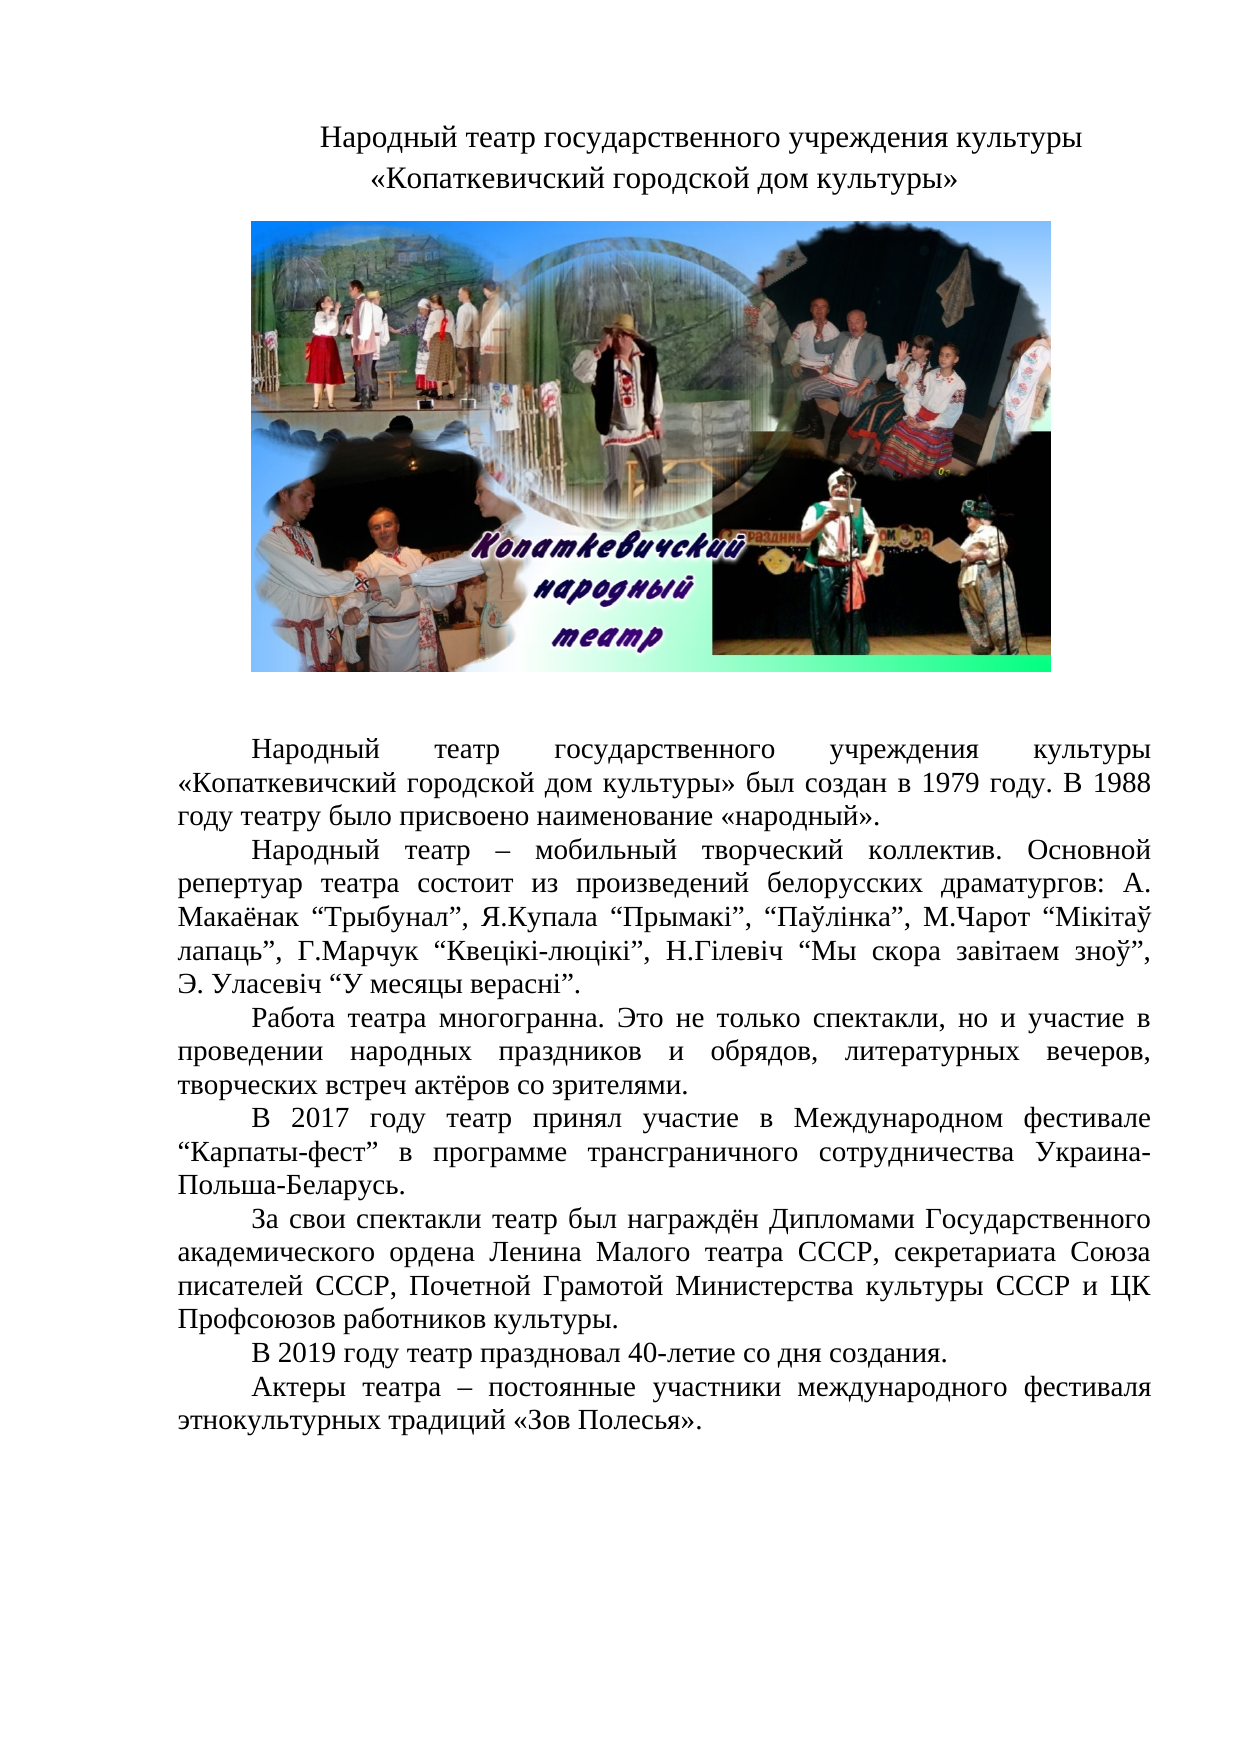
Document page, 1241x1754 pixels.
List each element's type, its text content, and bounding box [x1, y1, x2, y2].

text Актеры театра – постоянные участники международного фестиваля этнокультурных традиций «Зов Полесья». [177, 1369, 1152, 1436]
text В 2019 году театр праздновал 40-летие со дня создания. [177, 1335, 1152, 1369]
text Народный театр – мобильный творческий коллектив. Основной репертуар театра состоит из произведений белорусских драматургов: А. Макаёнак “Трыбунал”, Я.Купала “Прымакі”, “Паўлінка”, М.Чарот “Мікітаў лапаць”, Г.Марчук “Квецікі-люцікі”, Н.Гілевіч “Мы скора завітаем зноў”, Э. Уласевіч “У месяцы верасні”. [177, 832, 1152, 1000]
text В 2017 году театр принял участие в Международном фестивале “Карпаты-фест” в программе трансграничного сотрудничества Украина-Польша-Беларусь. [177, 1100, 1152, 1201]
text Народный театр государственного учреждения культуры «Копаткевичский городской дом культуры» [177, 118, 1152, 195]
picture [251, 221, 1051, 672]
text Работа театра многогранна. Это не только спектакли, но и участие в проведении народных праздников и обрядов, литературных вечеров, творческих встреч актёров со зрителями. [177, 1000, 1152, 1100]
text Народный театр государственного учреждения культуры «Копаткевичский городской дом культуры» был создан в 1979 году. В 1988 году театру было присвоено наименование «народный». [177, 731, 1152, 832]
text За свои спектакли театр был награждён Дипломами Государственного академического ордена Ленина Малого театра СССР, секретариата Союза писателей СССР, Почетной Грамотой Министерства культуры СССР и ЦК Профсоюзов работников культуры. [177, 1201, 1152, 1335]
